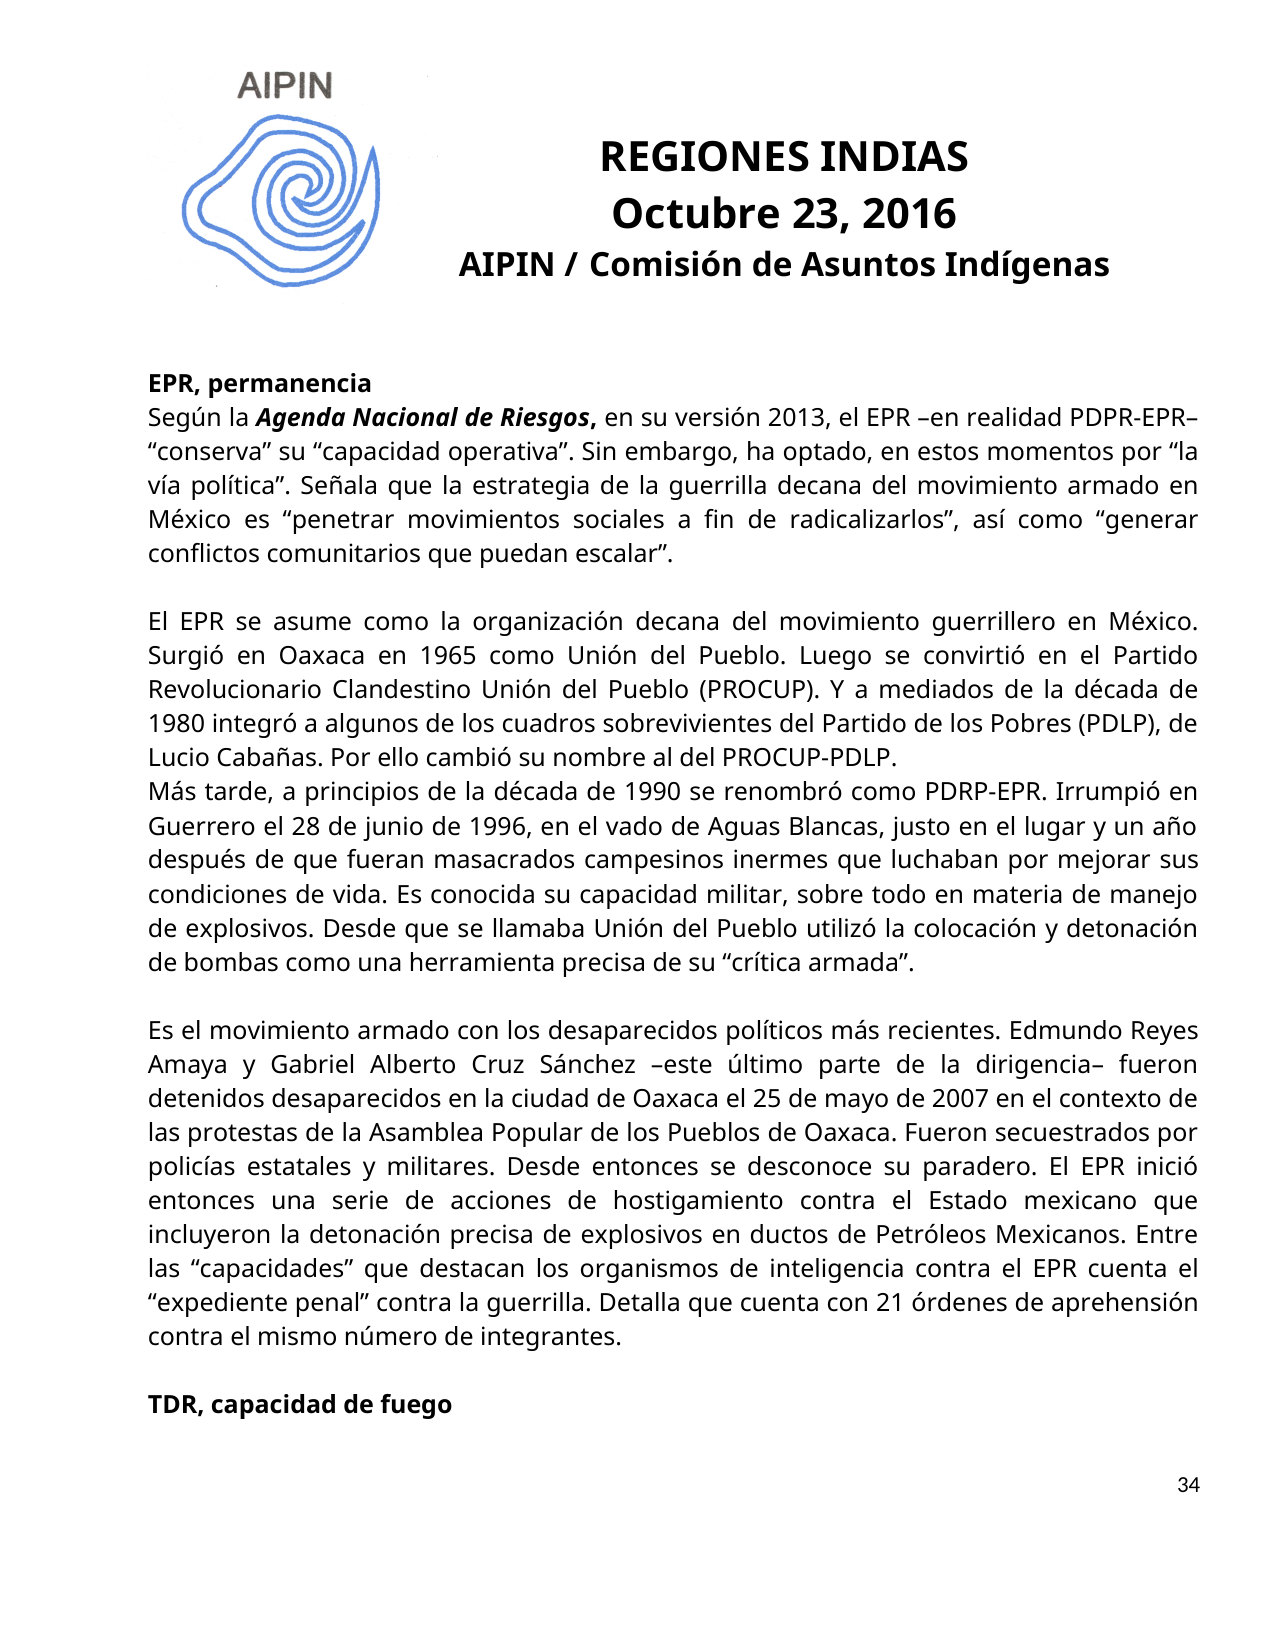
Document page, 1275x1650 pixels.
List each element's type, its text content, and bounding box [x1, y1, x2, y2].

text Es el movimiento armado con los desaparecidos políticos más recientes. Edmundo Reyes Amaya y Gabriel Alberto Cruz Sánchez –este último parte de la dirigencia– fueron detenidos desaparecidos en la ciudad de Oaxaca el 25 de mayo de 2007 en el contexto de las protestas de la Asamblea Popular de los Pueblos de Oaxaca. Fueron secuestrados por policías estatales y militares. Desde entonces se desconoce su paradero. El EPR inició entonces una serie de acciones de hostigamiento contra el Estado mexicano que incluyeron la detonación precisa de explosivos en ductos de Petróleos Mexicanos. Entre las “capacidades” que destacan los organismos de inteligencia contra el EPR cuenta el “expediente penal” contra la guerrilla. Detalla que cuenta con 21 órdenes de aprehensión contra el mismo número de integrantes. [148, 1012, 1200, 1353]
text Más tarde, a principios de la década de 1990 se renombró como PDRP-EPR. Irrumpió en Guerrero el 28 de junio de 1996, en el vado de Aguas Blancas, justo en el lugar y un año después de que fueran masacrados campesinos inermes que luchaban por mejorar sus condiciones de vida. Es conocida su capacidad militar, sobre todo en materia de manejo de explosivos. Desde que se llamaba Unión del Pueblo utilizó la colocación y detonación de bombas como una herramienta precisa de su “crítica armada”. [148, 774, 1200, 978]
text EPR, permanencia [148, 365, 1200, 399]
text TDR, capacidad de fuego [148, 1387, 1200, 1421]
picture [145, 65, 446, 303]
text Según la Agenda Nacional de Riesgos, en su versión 2013, el EPR –en realidad PDPR-EPR– “conserva” su “capacidad operativa”. Sin embargo, ha optado, en estos momentos por “la vía política”. Señala que la estrategia de la guerrilla decana del movimiento armado en México es “penetrar movimientos sociales a fin de radicalizarlos”, así como “generar conflictos comunitarios que puedan escalar”. [148, 399, 1200, 570]
text El EPR se asume como la organización decana del movimiento guerrillero en México. Surgió en Oaxaca en 1965 como Unión del Pueblo. Luego se convirtió en el Partido Revolucionario Clandestino Unión del Pueblo (PROCUP). Y a mediados de la década de 1980 integró a algunos de los cuadros sobrevivientes del Partido de los Pobres (PDLP), de Lucio Cabañas. Por ello cambió su nombre al del PROCUP-PDLP. [148, 604, 1200, 774]
